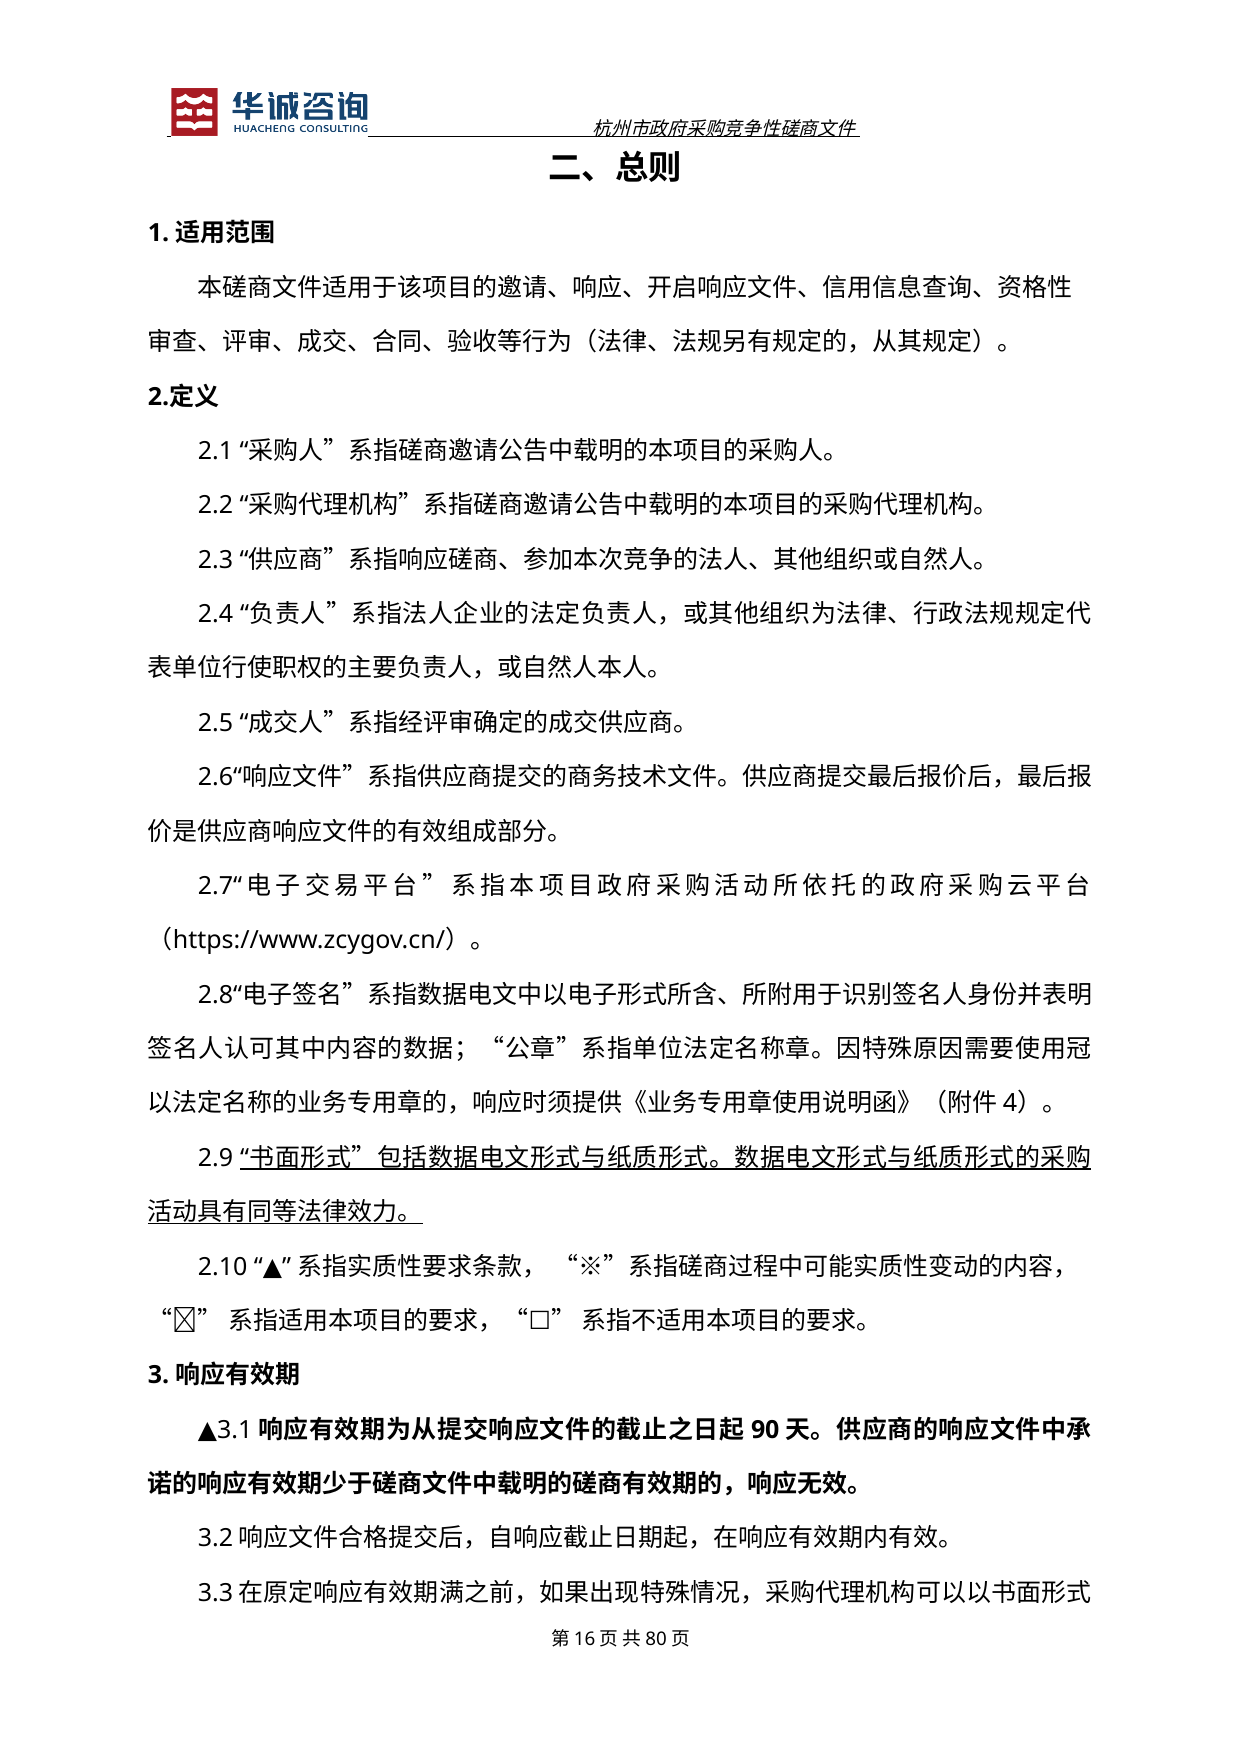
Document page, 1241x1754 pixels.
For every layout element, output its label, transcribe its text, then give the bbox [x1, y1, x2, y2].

text 2.9 “书面形式”包括数据电文形式与纸质形式。数据电文形式与纸质形式的采购活动具有同等法律效力。 [148, 1137, 1092, 1228]
text 2.8“电子签名”系指数据电文中以电子形式所含、所附用于识别签名人身份并表明签名人认可其中内容的数据；“公章”系指单位法定名称章。因特殊原因需要使用冠以法定名称的业务专用章的，响应时须提供《业务专用章使用说明函》（附件4）。 [148, 974, 1092, 1119]
text 本磋商文件适用于该项目的邀请、响应、开启响应文件、信用信息查询、资格性审查、评审、成交、合同、验收等行为（法律、法规另有规定的，从其规定）。 [148, 267, 1092, 358]
text ▲3.1响应有效期为从提交响应文件的截止之日起90天。供应商的响应文件中承诺的响应有效期少于磋商文件中载明的磋商有效期的，响应无效。 [148, 1409, 1092, 1500]
text 2.1 “采购人”系指磋商邀请公告中载明的本项目的采购人。 [148, 430, 1092, 467]
text 二、总则 [148, 141, 1092, 189]
text 1. 适用范围 [148, 213, 1092, 249]
text 2.3 “供应商”系指响应磋商、参加本次竞争的法人、其他组织或自然人。 [148, 539, 1092, 575]
text 2.10 “▲” 系指实质性要求条款， “※”系指磋商过程中可能实质性变动的内容， “” 系指适用本项目的要求，“” 系指不适用本项目的要求。 [148, 1246, 1092, 1337]
picture [171, 88, 368, 136]
text 2.4 “负责人”系指法人企业的法定负责人，或其他组织为法律、行政法规规定代表单位行使职权的主要负责人，或自然人本人。 [148, 593, 1092, 684]
text 2.2 “采购代理机构”系指磋商邀请公告中载明的本项目的采购代理机构。 [148, 485, 1092, 521]
text 2.5 “成交人”系指经评审确定的成交供应商。 [148, 702, 1092, 738]
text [148, 1572, 1092, 1608]
text 2.定义 [148, 376, 1092, 412]
text 2.7“电子交易平台”系指本项目政府采购活动所依托的政府采购云平台（https://www.zcygov.cn/）。 [148, 865, 1092, 956]
text 3. 响应有效期 [148, 1355, 1092, 1391]
text 2.6“响应文件”系指供应商提交的商务技术文件。供应商提交最后报价后，最后报价是供应商响应文件的有效组成部分。 [148, 757, 1092, 847]
text 3.2响应文件合格提交后，自响应截止日期起，在响应有效期内有效。 [148, 1518, 1092, 1554]
